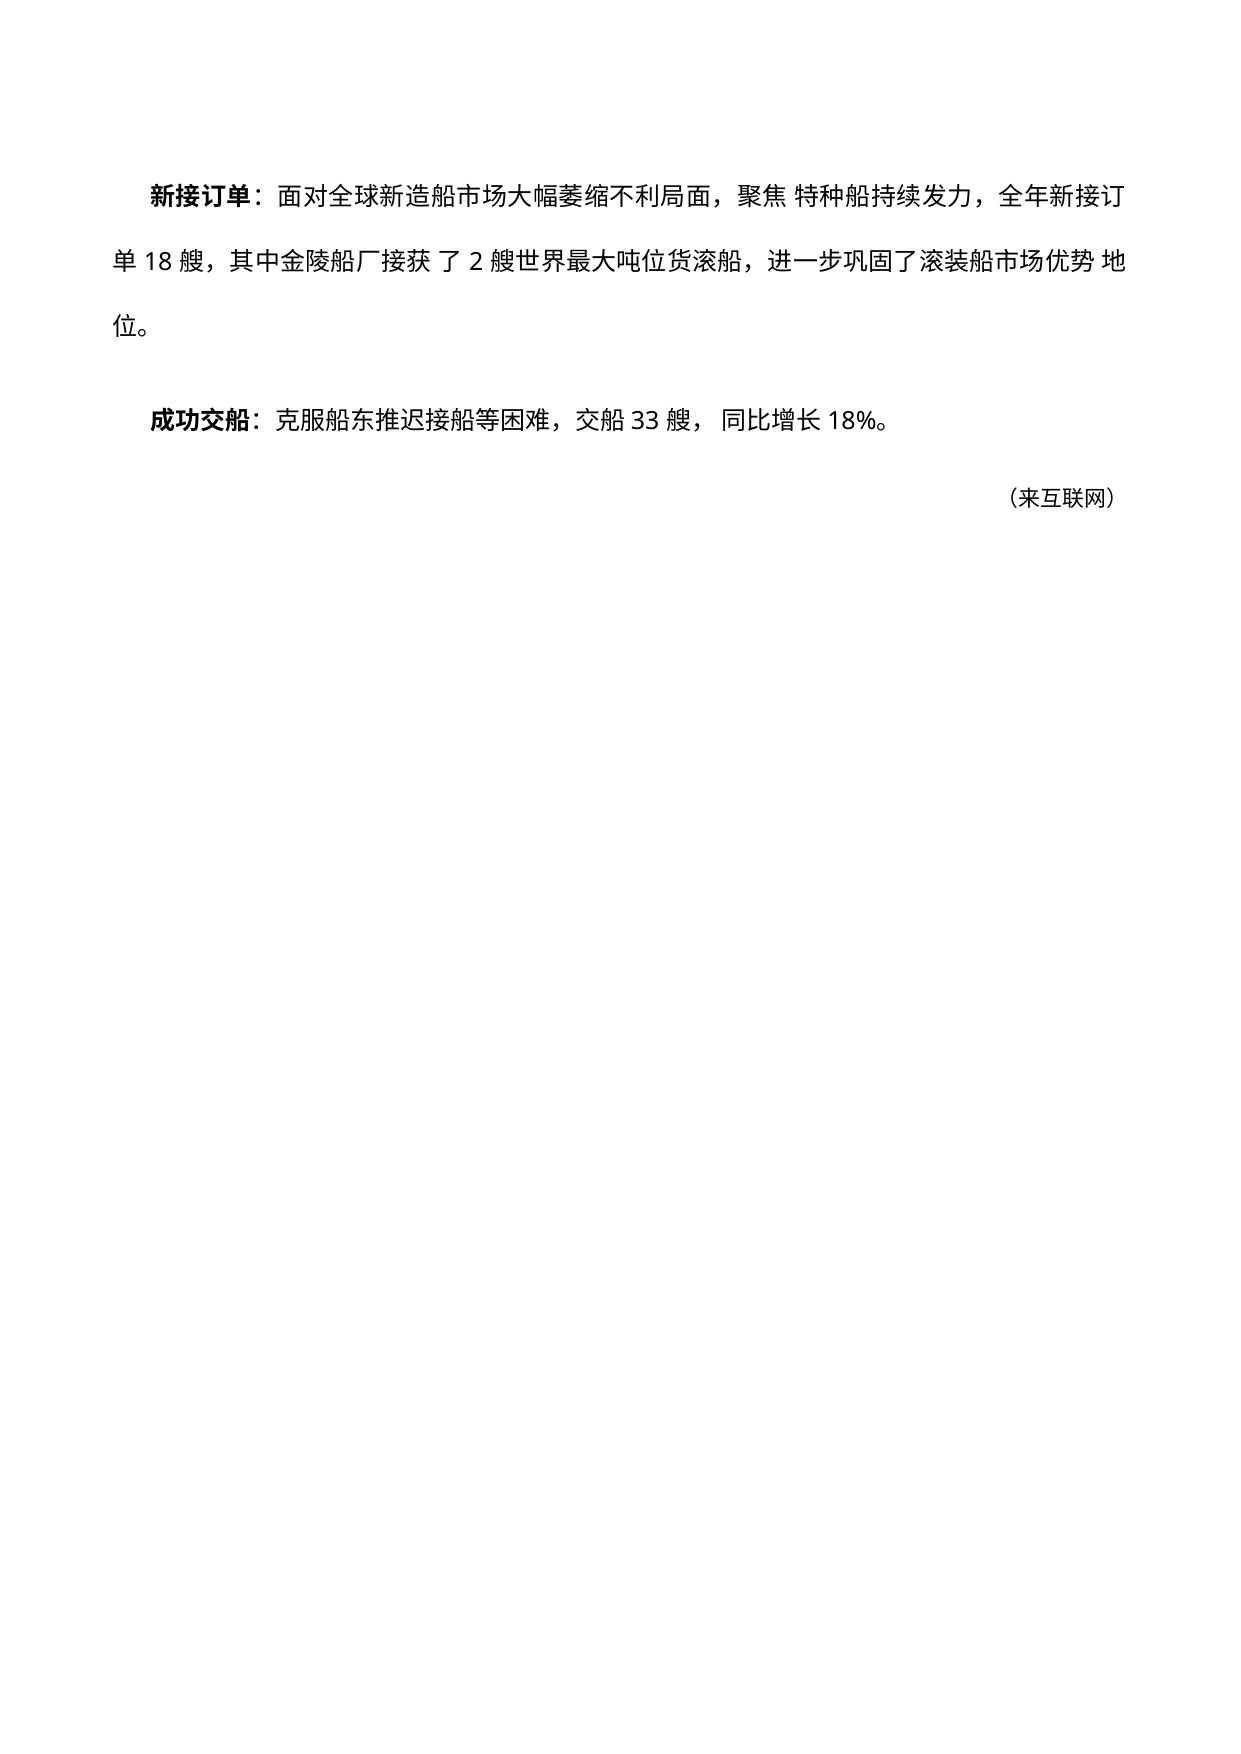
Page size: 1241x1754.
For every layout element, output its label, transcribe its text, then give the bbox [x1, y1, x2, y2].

text （来互联网） [112, 480, 1128, 513]
text 新接订单：面对全球新造船市场大幅萎缩不利局面，聚焦 特种船持续发力，全年新接订单 18 艘，其中金陵船厂接获 了 2 艘世界最大吨位货滚船，进一步巩固了滚装船市场优势 地位。 [112, 162, 1128, 357]
text 成功交船：克服船东推迟接船等困难，交船 33 艘， 同比增长 18%。 [112, 386, 1128, 451]
